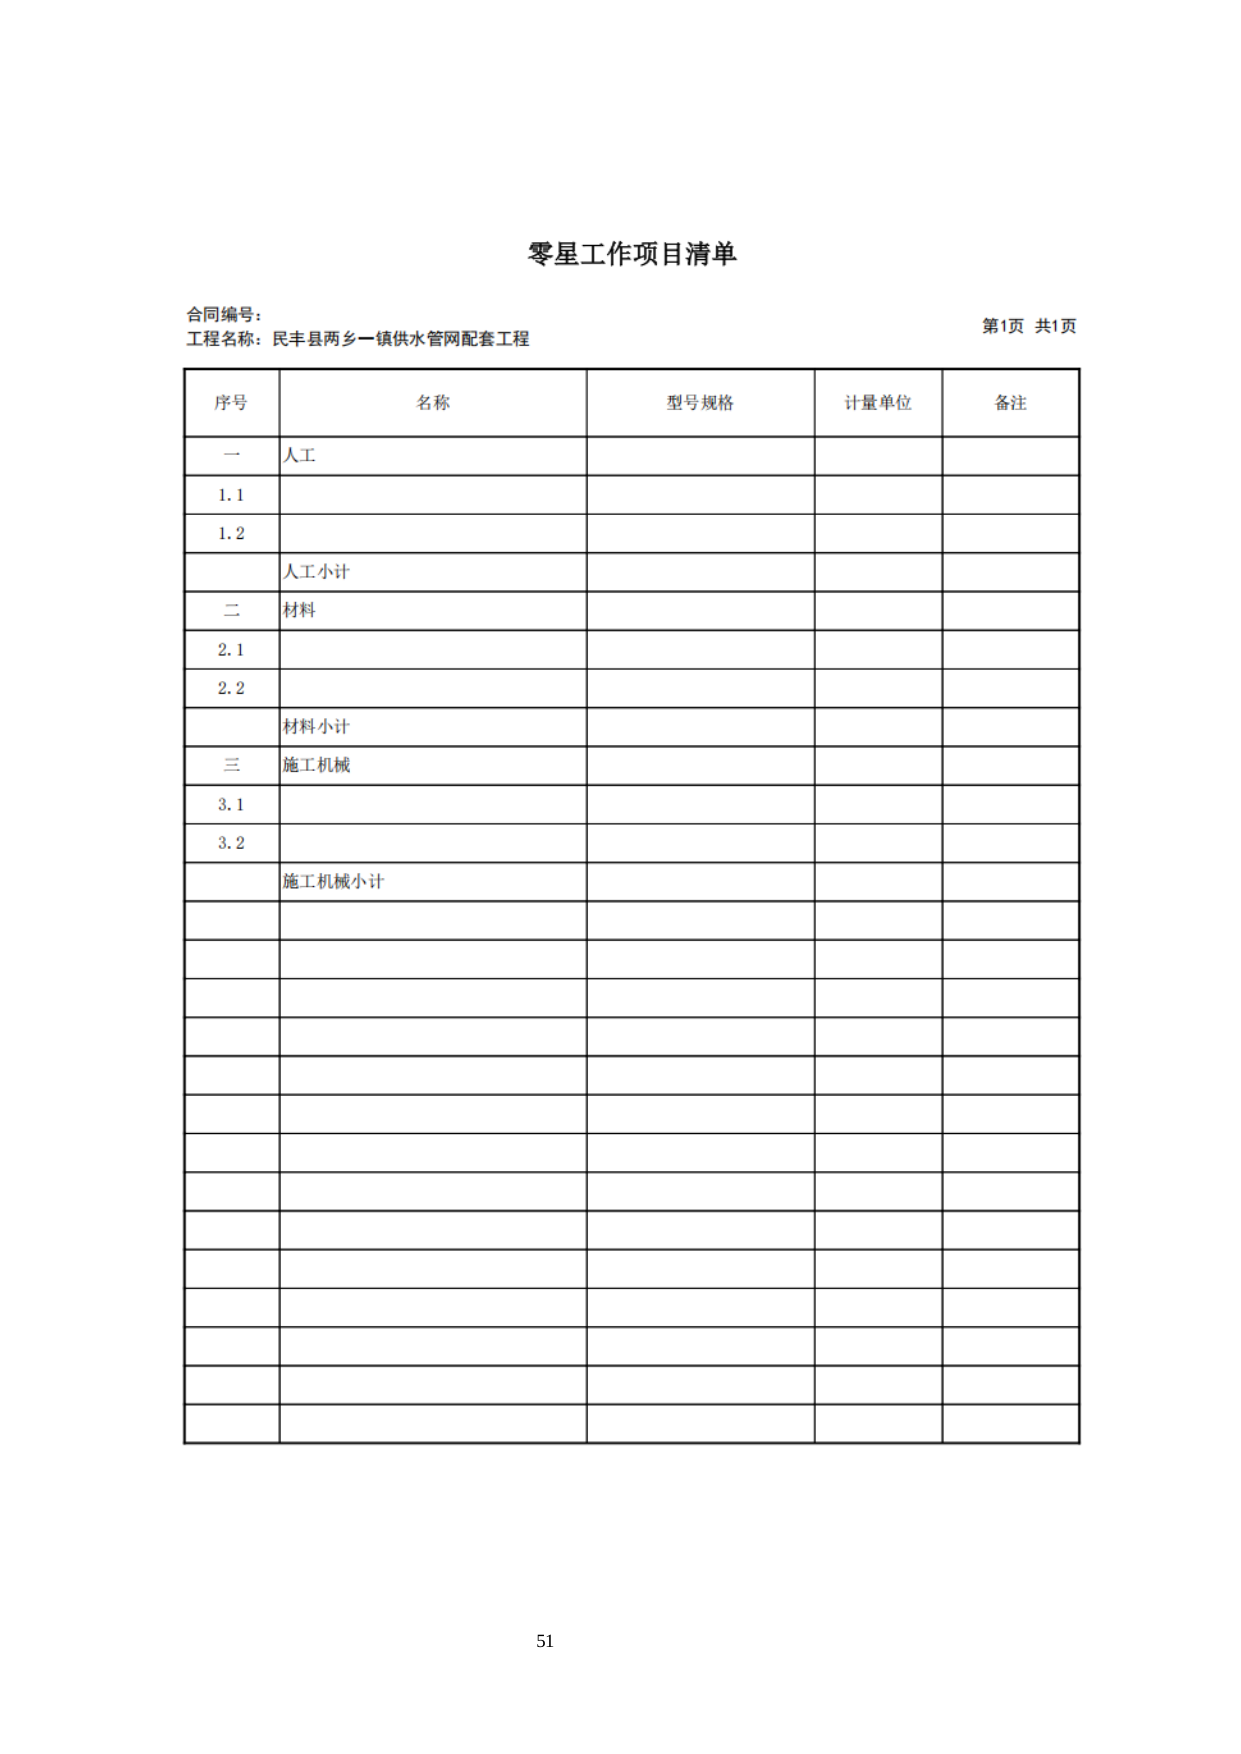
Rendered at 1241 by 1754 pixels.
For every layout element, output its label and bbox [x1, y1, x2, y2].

picture [112, 150, 1128, 1586]
